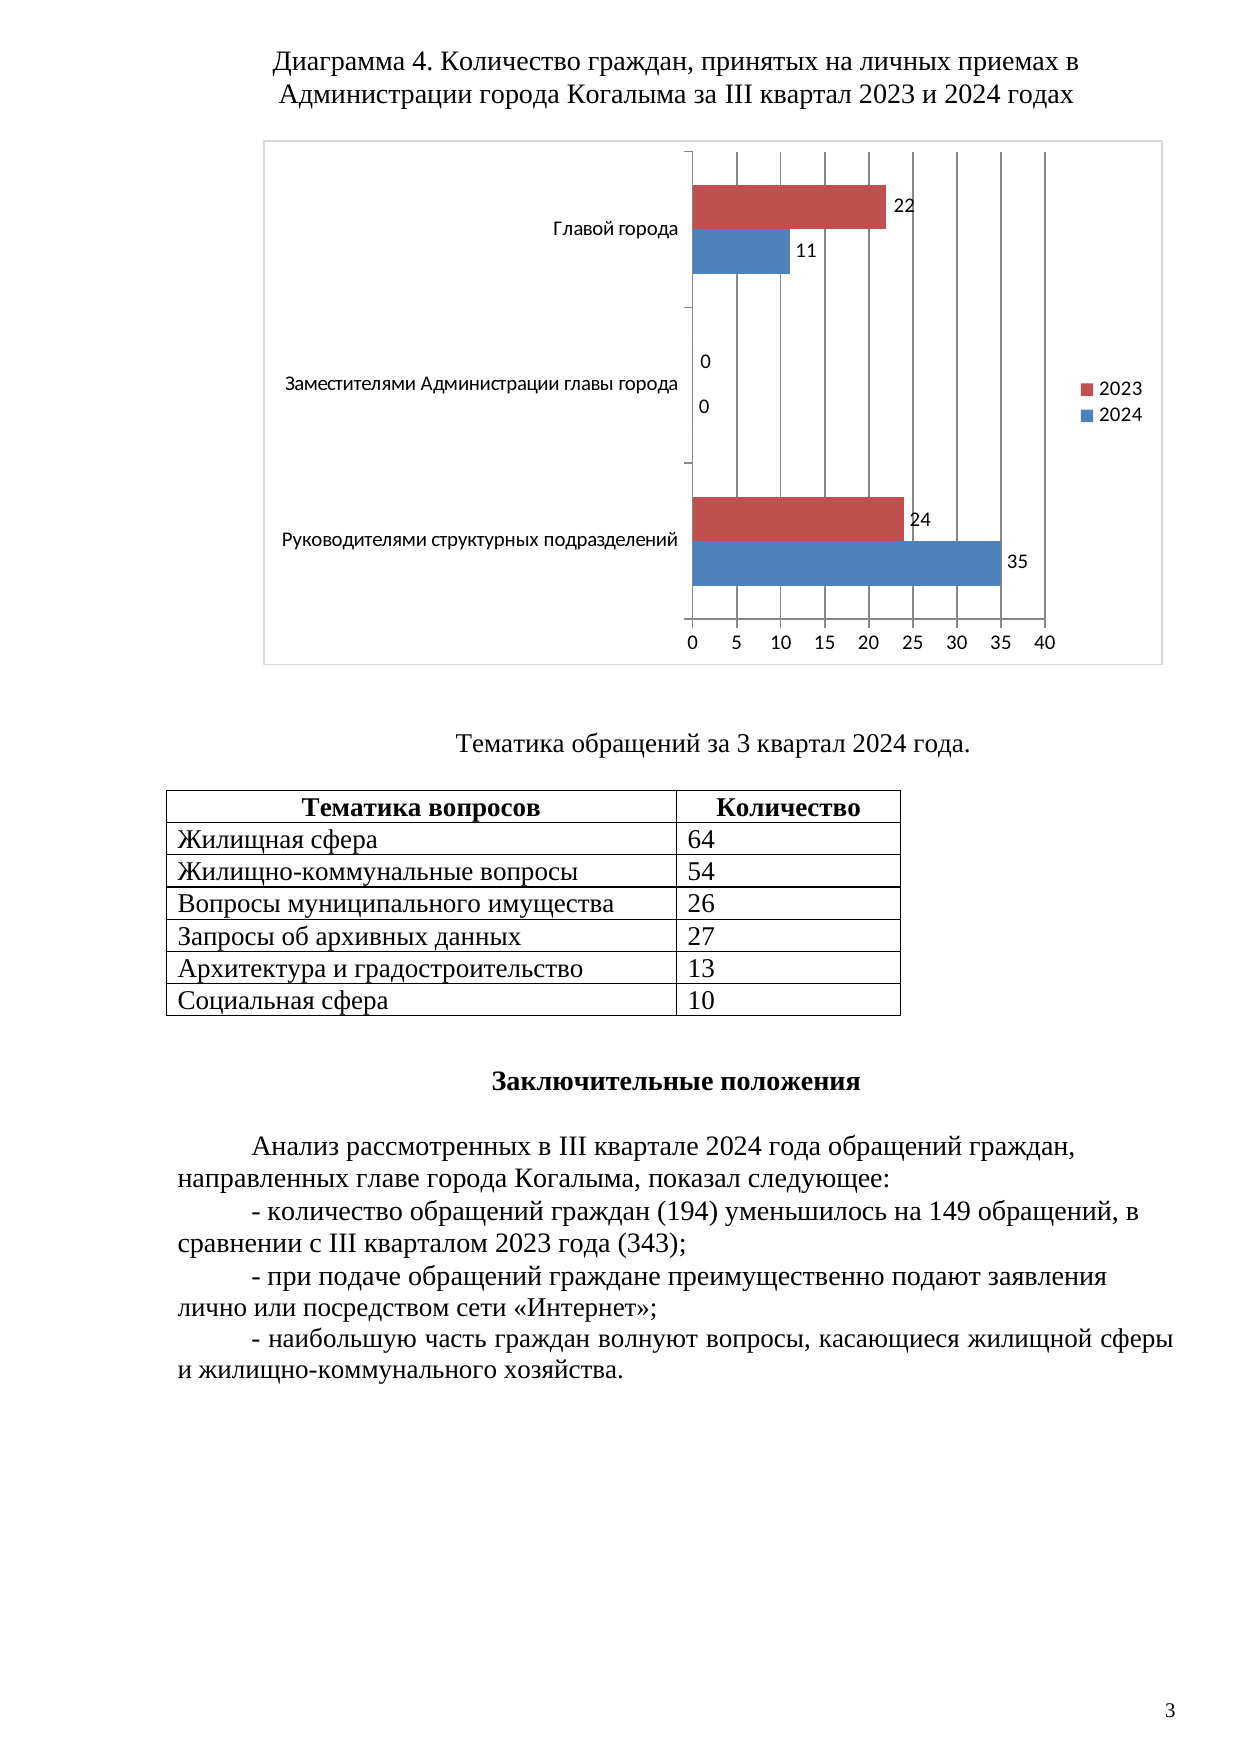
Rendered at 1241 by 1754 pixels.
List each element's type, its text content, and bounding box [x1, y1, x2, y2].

table_cell Архитектура и градостроительство [167, 952, 676, 983]
table_cell 10 [677, 984, 900, 1015]
text Тематика обращений за 3 квартал 2024 года. [177, 728, 1175, 759]
text - наибольшую часть граждан волнуют вопросы, касающиеся жилищной сферы и жилищно-коммунального хозяйства. [177, 1322, 1175, 1384]
table_cell Запросы об архивных данных [167, 920, 676, 951]
table_cell Жилищно-коммунальные вопросы [167, 855, 676, 886]
table_header Количество [677, 791, 900, 822]
text Анализ рассмотренных в III квартале 2024 года обращений граждан, направленных главе города Когалыма, показал следующее: [177, 1129, 1175, 1194]
text - количество обращений граждан (194) уменьшилось на 149 обращений, в сравнении с III кварталом 2023 года (343); [177, 1194, 1175, 1259]
table_cell 26 [677, 888, 900, 919]
text - при подаче обращений граждане преимущественно подают заявления лично или посредством сети «Интернет»; [177, 1259, 1175, 1322]
table_cell Жилищная сфера [167, 823, 676, 854]
table_cell Вопросы муниципального имущества [167, 888, 676, 919]
table_header Тематика вопросов [167, 791, 676, 822]
table_cell 27 [677, 920, 900, 951]
table_cell Социальная сфера [167, 984, 676, 1015]
text Диаграмма 4. Количество граждан, принятых на личных приемах в Администрации города Когалыма за III квартал 2023 и 2024 годах [177, 44, 1175, 109]
table_cell 64 [677, 823, 900, 854]
table_cell 13 [677, 952, 900, 983]
table_cell 54 [677, 855, 900, 886]
text Заключительные положения [177, 1064, 1175, 1097]
